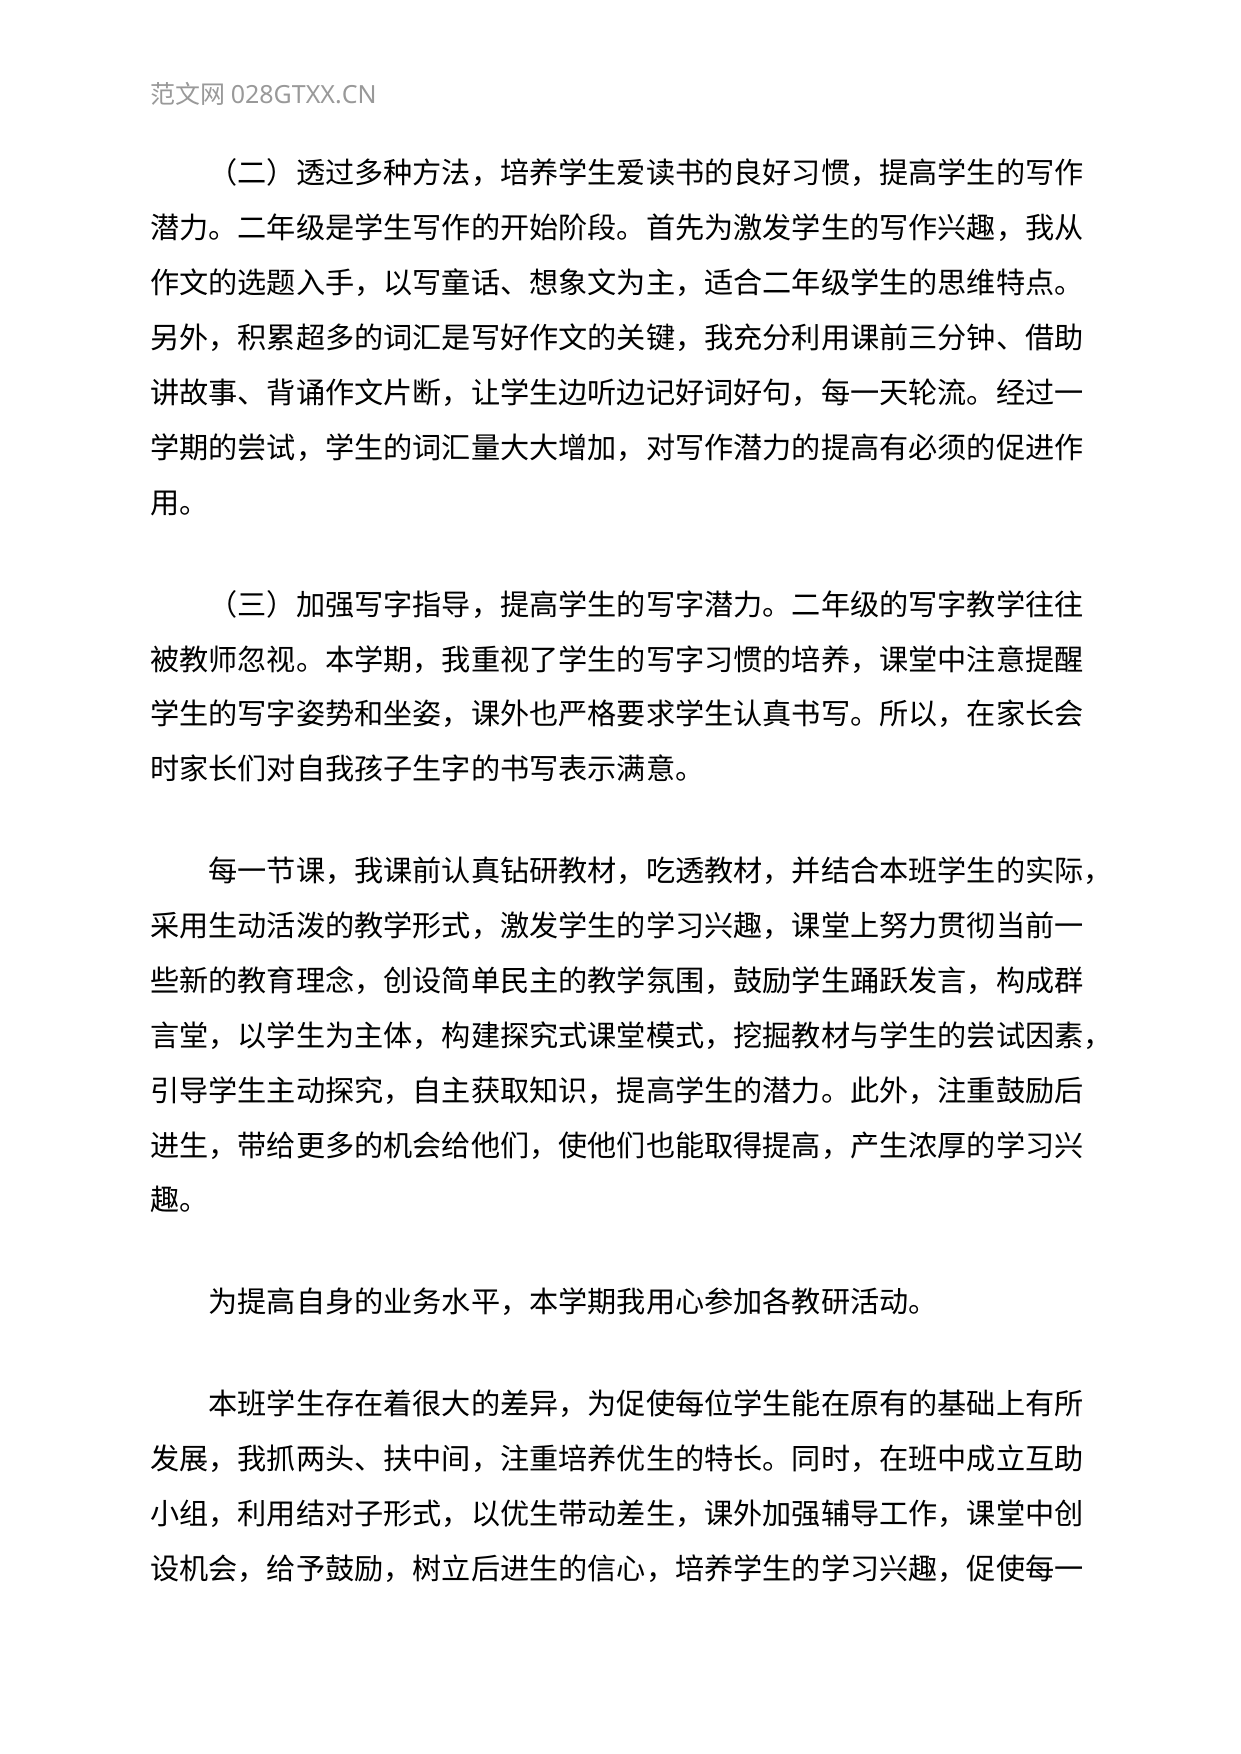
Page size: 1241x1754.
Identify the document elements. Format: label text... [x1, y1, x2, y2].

text （二）透过多种方法，培养学生爱读书的良好习惯，提高学生的写作潜力。二年级是学生写作的开始阶段。首先为激发学生的写作兴趣，我从作文的选题入手，以写童话、想象文为主，适合二年级学生的思维特点。另外，积累超多的词汇是写好作文的关键，我充分利用课前三分钟、借助讲故事、背诵作文片断，让学生边听边记好词好句，每一天轮流。经过一学期的尝试，学生的词汇量大大增加，对写作潜力的提高有必须的促进作用。 [150, 150, 1090, 522]
text （三）加强写字指导，提高学生的写字潜力。二年级的写字教学往往被教师忽视。本学期，我重视了学生的写字习惯的培养，课堂中注意提醒学生的写字姿势和坐姿，课外也严格要求学生认真书写。所以，在家长会时家长们对自我孩子生字的书写表示满意。 [150, 581, 1090, 788]
text 为提高自身的业务水平，本学期我用心参加各教研活动。 [150, 1279, 1090, 1321]
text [150, 1381, 1090, 1587]
text 每一节课，我课前认真钻研教材，吃透教材，并结合本班学生的实际，采用生动活泼的教学形式，激发学生的学习兴趣，课堂上努力贯彻当前一些新的教育理念，创设简单民主的教学氛围，鼓励学生踊跃发言，构成群言堂，以学生为主体，构建探究式课堂模式，挖掘教材与学生的尝试因素，引导学生主动探究，自主获取知识，提高学生的潜力。此外，注重鼓励后进生，带给更多的机会给他们，使他们也能取得提高，产生浓厚的学习兴趣。 [150, 848, 1090, 1219]
